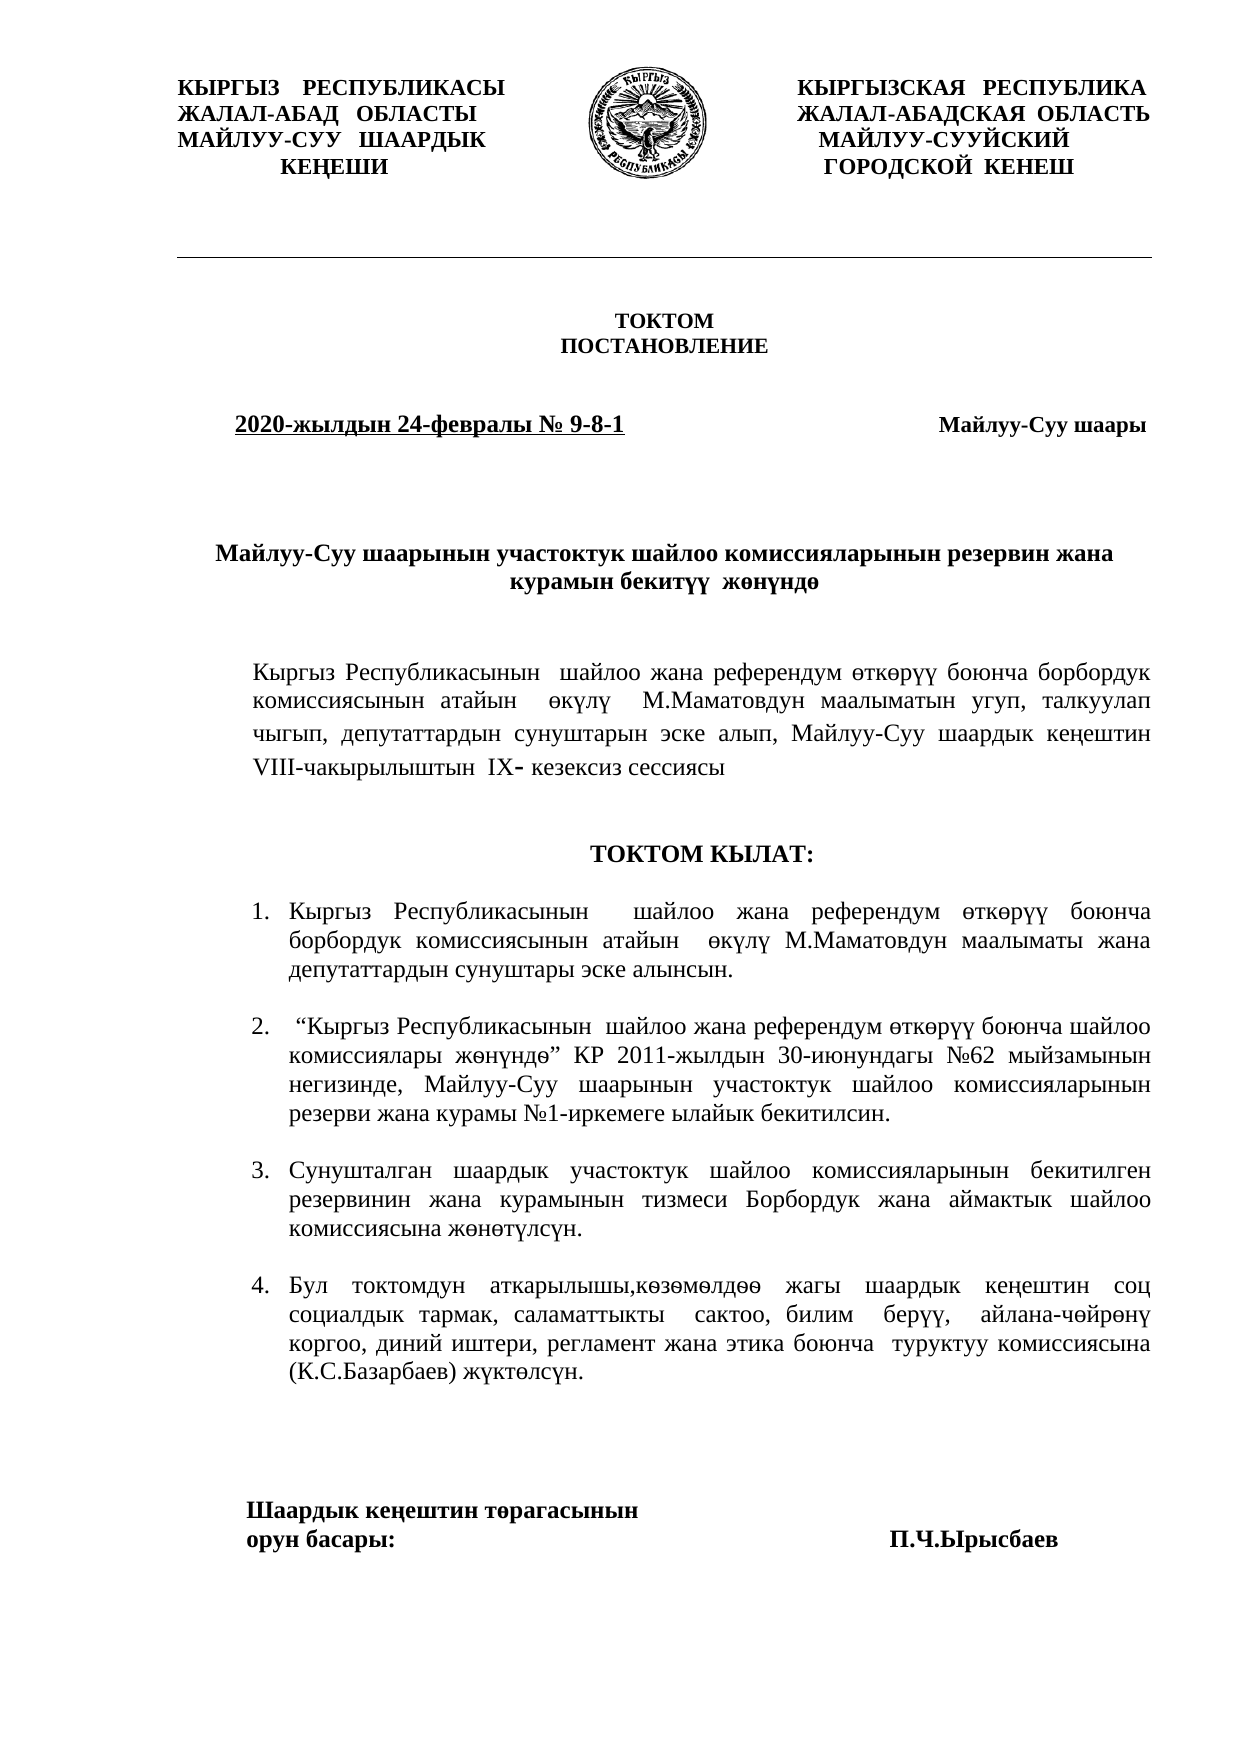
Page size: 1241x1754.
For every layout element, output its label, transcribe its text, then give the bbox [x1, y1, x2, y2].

list ТОКТОМ КЫЛАТ: [252, 839, 1152, 868]
text КЫРГЫЗ РЕСПУБЛИКАСЫ КЫРГЫЗСКАЯ РЕСПУБЛИКА [711, 74, 1152, 100]
text КЕҢЕШИ ГОРОДСКОЙ КЕНЕШ [177, 153, 585, 179]
text ЖАЛАЛ-АБАД ОБЛАСТЫ ЖАЛАЛ-АБАДСКАЯ ОБЛАСТЬ [711, 100, 1152, 127]
text ПОСТАНОВЛЕНИЕ [177, 333, 1152, 358]
text КЫРГЫЗ РЕСПУБЛИКАСЫ КЫРГЫЗСКАЯ РЕСПУБЛИКА [177, 74, 585, 100]
text ЖАЛАЛ-АБАД ОБЛАСТЫ ЖАЛАЛ-АБАДСКАЯ ОБЛАСТЬ [177, 100, 585, 127]
list Кыргыз Республикасынын шайлоо жана референдум өткөрүү боюнча борбордук комиссиясынын атайын өкүлү М.Маматовдун маалыматы жана депутаттардын сунуштары эске алынсын. [251, 896, 1152, 983]
text МАЙЛУУ-СУУ ШААРДЫК МАЙЛУУ-СУУЙСКИЙ [177, 127, 585, 153]
text Шаардык кеңештин төрагасынын [177, 1496, 1152, 1524]
text орун басары: П.Ч.Ырысбаев [177, 1524, 1152, 1553]
text Майлуу-Суу шаарынын участоктук шайлоо комиссияларынын резервин жана курамын бекитүү жөнүндө [177, 538, 1152, 595]
list Сунушталган шаардык участоктук шайлоо комиссияларынын бекитилген резервинин жана курамынын тизмеси Борбордук жана аймактык шайлоо комиссиясына жөнөтүлсүн. [251, 1155, 1152, 1241]
list “Кыргыз Республикасынын шайлоо жана референдум өткөрүү боюнча шайлоо комиссиялары жѳнүндѳ” КР 2011-жылдын 30-июнундагы №62 мыйзамынын негизинде, Майлуу-Суу шаарынын участоктук шайлоо комиссияларынын резерви жана курамы №1-иркемеге ылайык бекитилсин. [251, 1011, 1152, 1126]
list Бул токтомдун аткарылышы,кѳзѳмѳлдѳѳ жагы шаардык кеңештин соц социалдык тармак, саламаттыкты сактоо, билим берүү, айлана-чөйрөнү коргоо, диний иштери, регламент жана этика боюнча туруктуу комиссиясына (К.С.Базарбаев) жүктөлсүн. [251, 1270, 1152, 1385]
list Кыргыз Республикасынын шайлоо жана референдум өткөрүү боюнча борбордук комиссиясынын атайын өкүлү М.Маматовдун маалыматын угуп, талкуулап чыгып, депутаттардын сунуштарын эске алып, Майлуу-Суу шаардык кеңештин VIII-чакырылыштын IХ- кезексиз сессиясы [252, 657, 1152, 781]
text ТОКТОМ [177, 308, 1152, 333]
text КЕҢЕШИ ГОРОДСКОЙ КЕНЕШ [711, 153, 1152, 179]
text МАЙЛУУ-СУУ ШААРДЫК МАЙЛУУ-СУУЙСКИЙ [711, 127, 1152, 153]
text 2020-жылдын 24-февралы № 9-8-1 Майлуу-Суу шаары [177, 409, 1152, 437]
